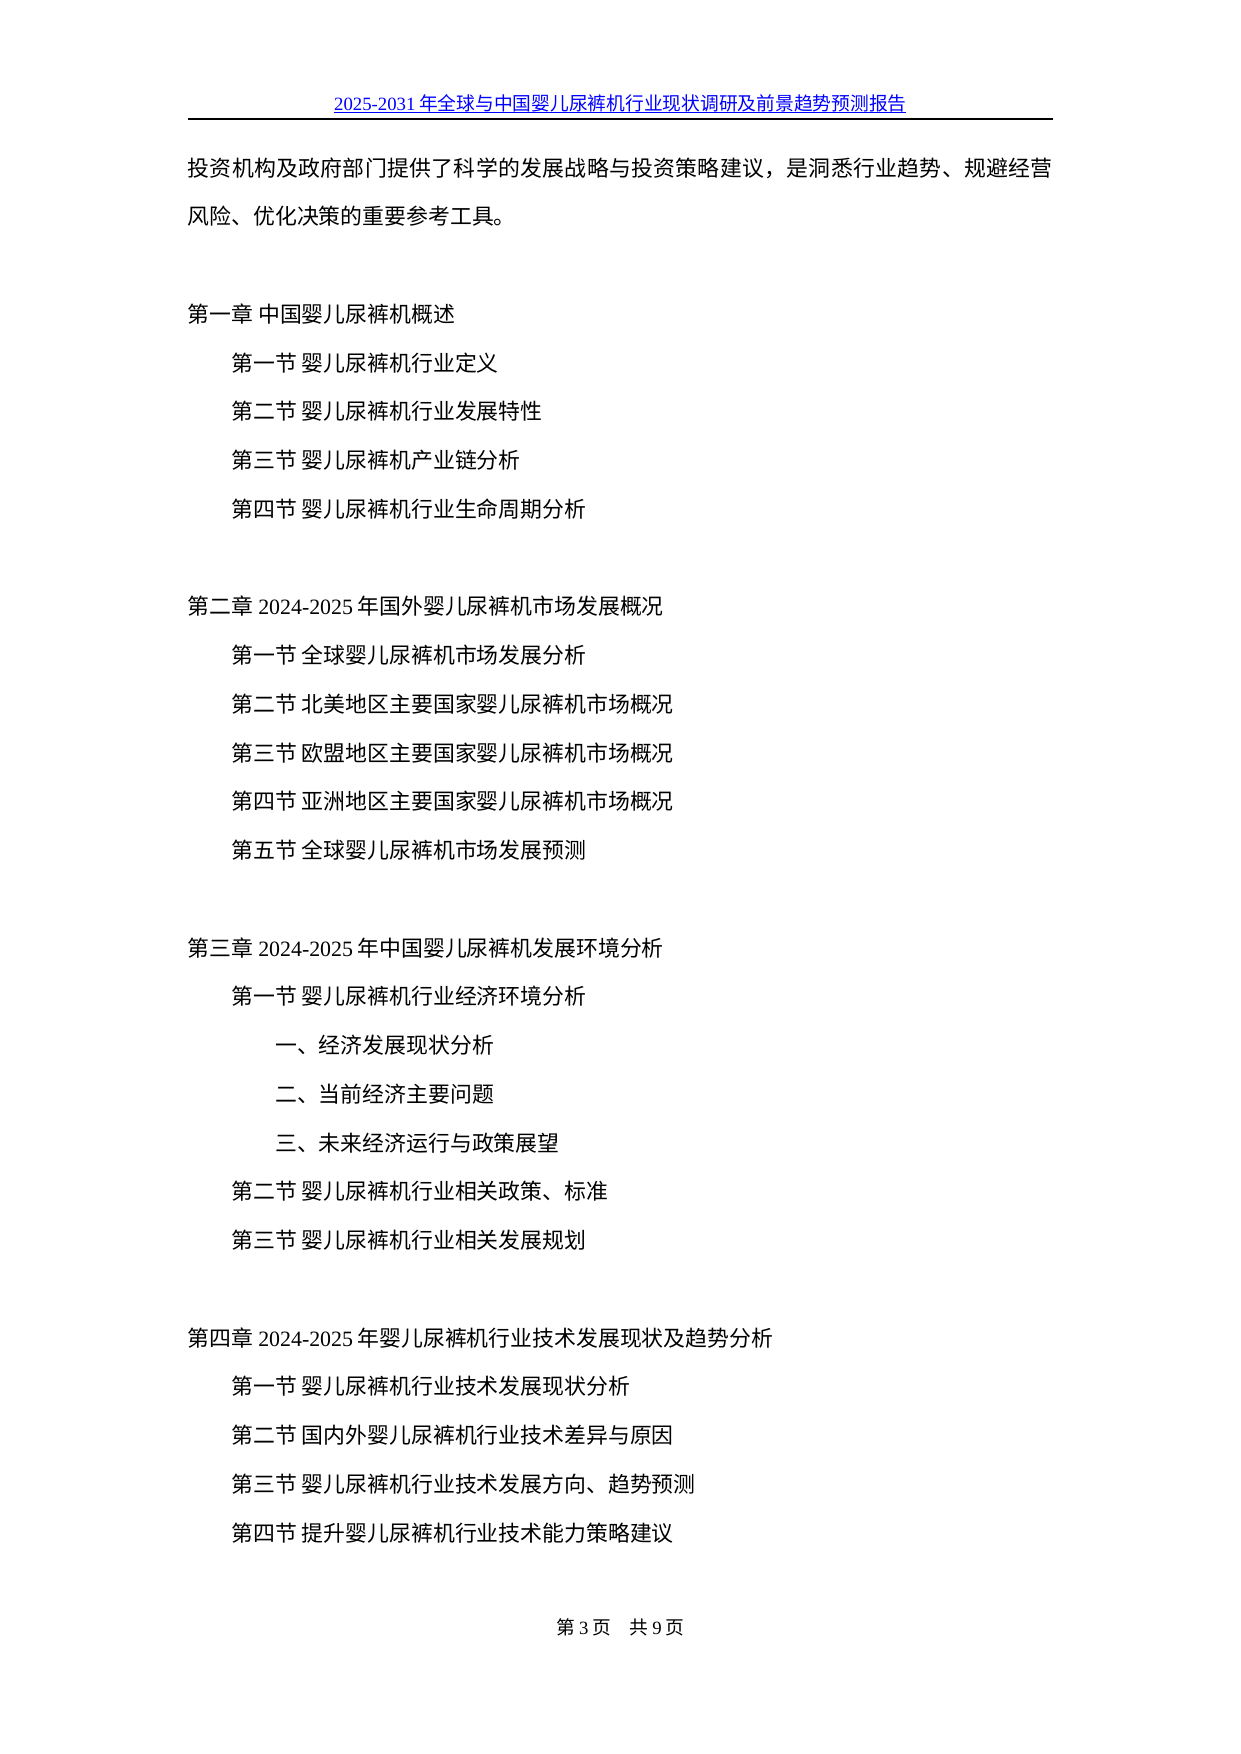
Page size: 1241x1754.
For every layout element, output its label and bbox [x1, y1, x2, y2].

text [187, 150, 1053, 1548]
